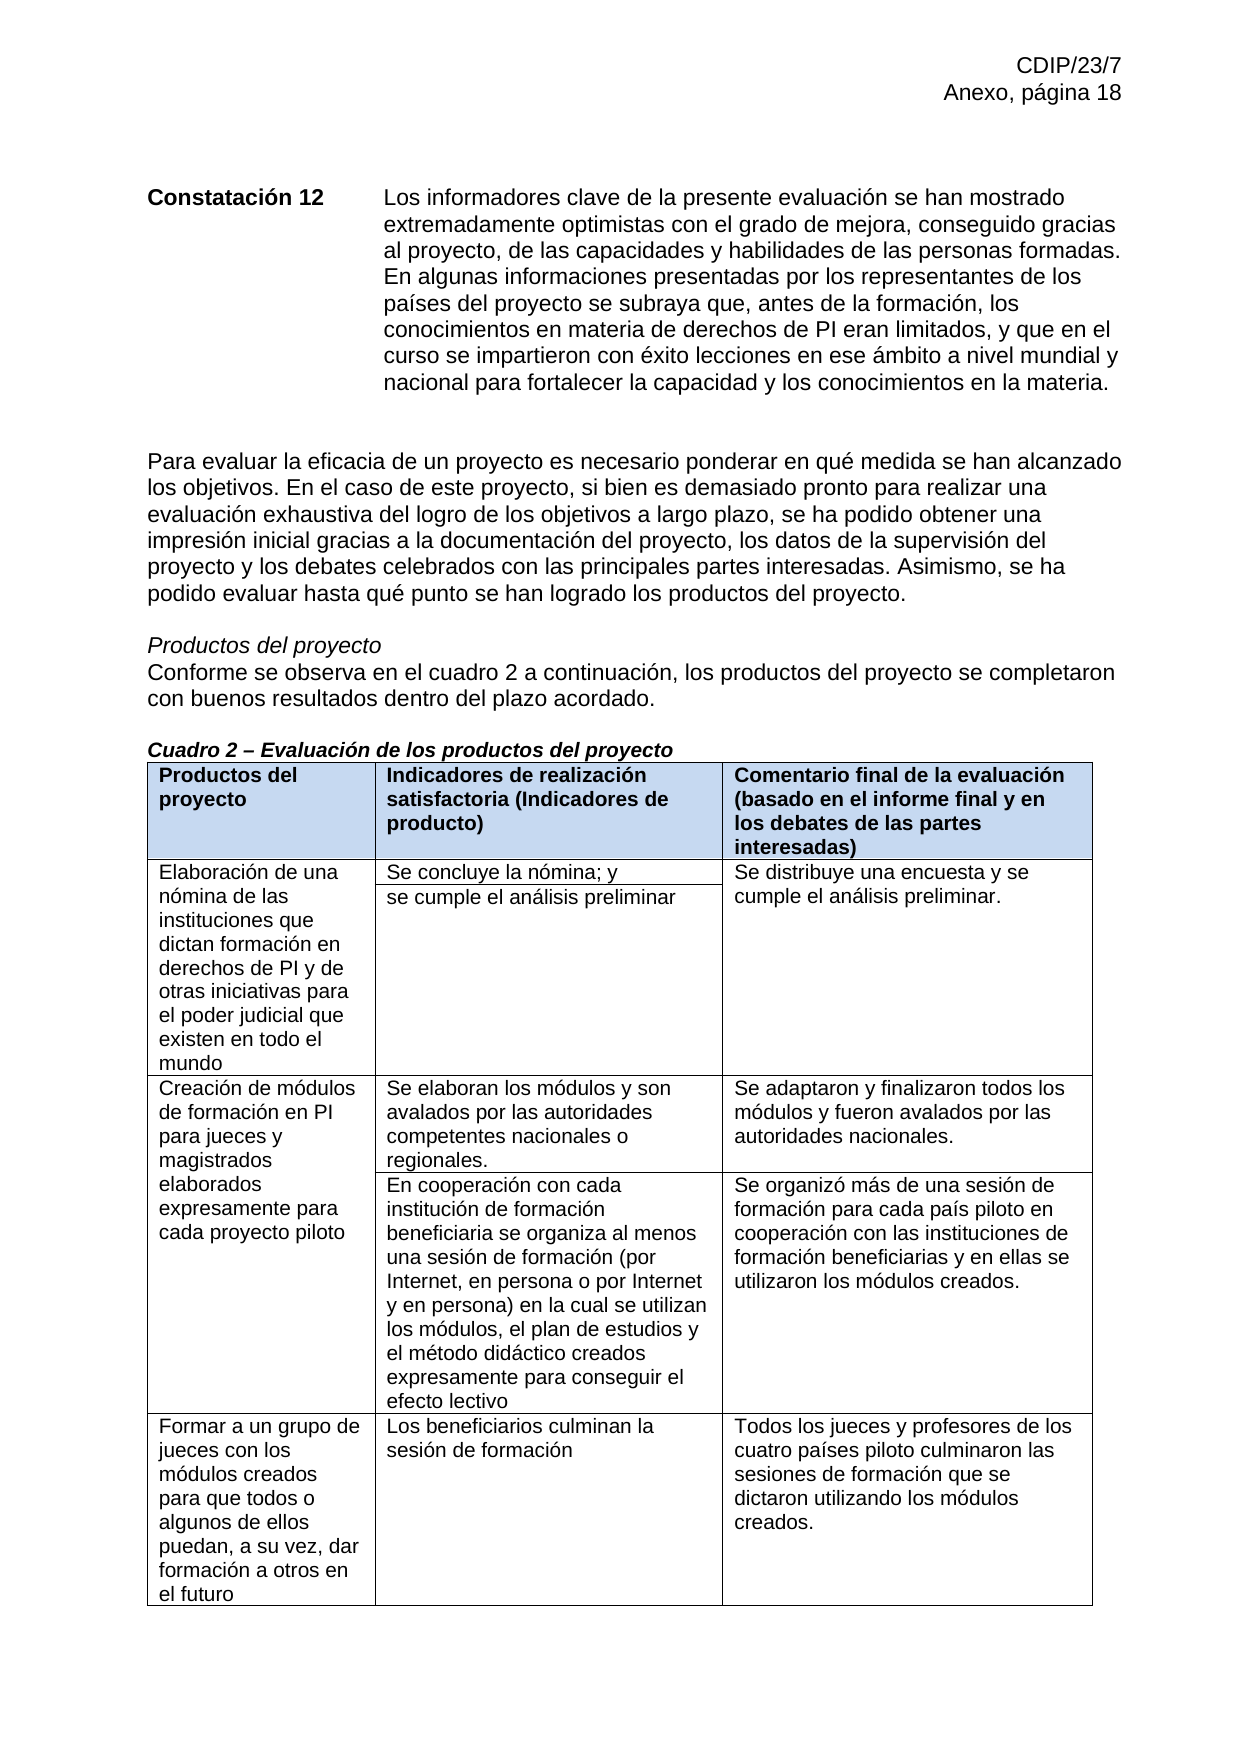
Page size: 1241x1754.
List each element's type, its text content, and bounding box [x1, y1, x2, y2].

table_cell se cumple el análisis preliminar [376, 885, 722, 1075]
text Cuadro 2 – Evaluación de los productos del proyecto [147, 738, 1122, 762]
table_cell Se concluye la nómina; y [376, 860, 722, 883]
table_cell Se distribuye una encuesta y se cumple el análisis preliminar. [723, 860, 1092, 1075]
table_header Comentario final de la evaluación (basado en el informe final y en los debates de las partes interesadas) [723, 763, 1092, 858]
table_cell Se organizó más de una sesión de formación para cada país piloto en cooperación con las instituciones de formación beneficiarias y en ellas se utilizaron los módulos creados. [723, 1173, 1092, 1413]
text Constatación 12 Los informadores clave de la presente evaluación se han mostrado extremadamente optimistas con el grado de mejora, conseguido gracias al proyecto, de las capacidades y habilidades de las personas formadas. En algunas informaciones presentadas por los representantes de los países del proyecto se subraya que, antes de la formación, los conocimientos en materia de derechos de PI eran limitados, y que en el curso se impartieron con éxito lecciones en ese ámbito a nivel mundial y nacional para fortalecer la capacidad y los conocimientos en la materia. [147, 184, 1122, 395]
text Para evaluar la eficacia de un proyecto es necesario ponderar en qué medida se han alcanzado los objetivos. En el caso de este proyecto, si bien es demasiado pronto para realizar una evaluación exhaustiva del logro de los objetivos a largo plazo, se ha podido obtener una impresión inicial gracias a la documentación del proyecto, los datos de la supervisión del proyecto y los debates celebrados con las principales partes interesadas. Asimismo, se ha podido evaluar hasta qué punto se han logrado los productos del proyecto. [147, 448, 1122, 606]
text Productos del proyecto [147, 632, 1122, 659]
text Conforme se observa en el cuadro 2 a continuación, los productos del proyecto se completaron con buenos resultados dentro del plazo acordado. [147, 659, 1122, 711]
table_cell Se adaptaron y finalizaron todos los módulos y fueron avalados por las autoridades nacionales. [723, 1076, 1092, 1172]
table_cell Se elaboran los módulos y son avalados por las autoridades competentes nacionales o regionales. [376, 1076, 722, 1172]
table_header Productos del proyecto [148, 763, 375, 858]
table_cell Todos los jueces y profesores de los cuatro países piloto culminaron las sesiones de formación que se dictaron utilizando los módulos creados. [723, 1414, 1092, 1605]
table_cell Formar a un grupo de jueces con los módulos creados para que todos o algunos de ellos puedan, a su vez, dar formación a otros en el futuro [148, 1414, 375, 1605]
table_cell Creación de módulos de formación en PI para jueces y magistrados elaborados expresamente para cada proyecto piloto [148, 1076, 375, 1413]
table_header Indicadores de realización satisfactoria (Indicadores de producto) [376, 763, 722, 858]
table_cell En cooperación con cada institución de formación beneficiaria se organiza al menos una sesión de formación (por Internet, en persona o por Internet y en persona) en la cual se utilizan los módulos, el plan de estudios y el método didáctico creados expresamente para conseguir el efecto lectivo [376, 1173, 722, 1413]
table_cell Elaboración de una nómina de las instituciones que dictan formación en derechos de PI y de otras iniciativas para el poder judicial que existen en todo el mundo [148, 860, 375, 1075]
table_cell Los beneficiarios culminan la sesión de formación [376, 1414, 722, 1605]
